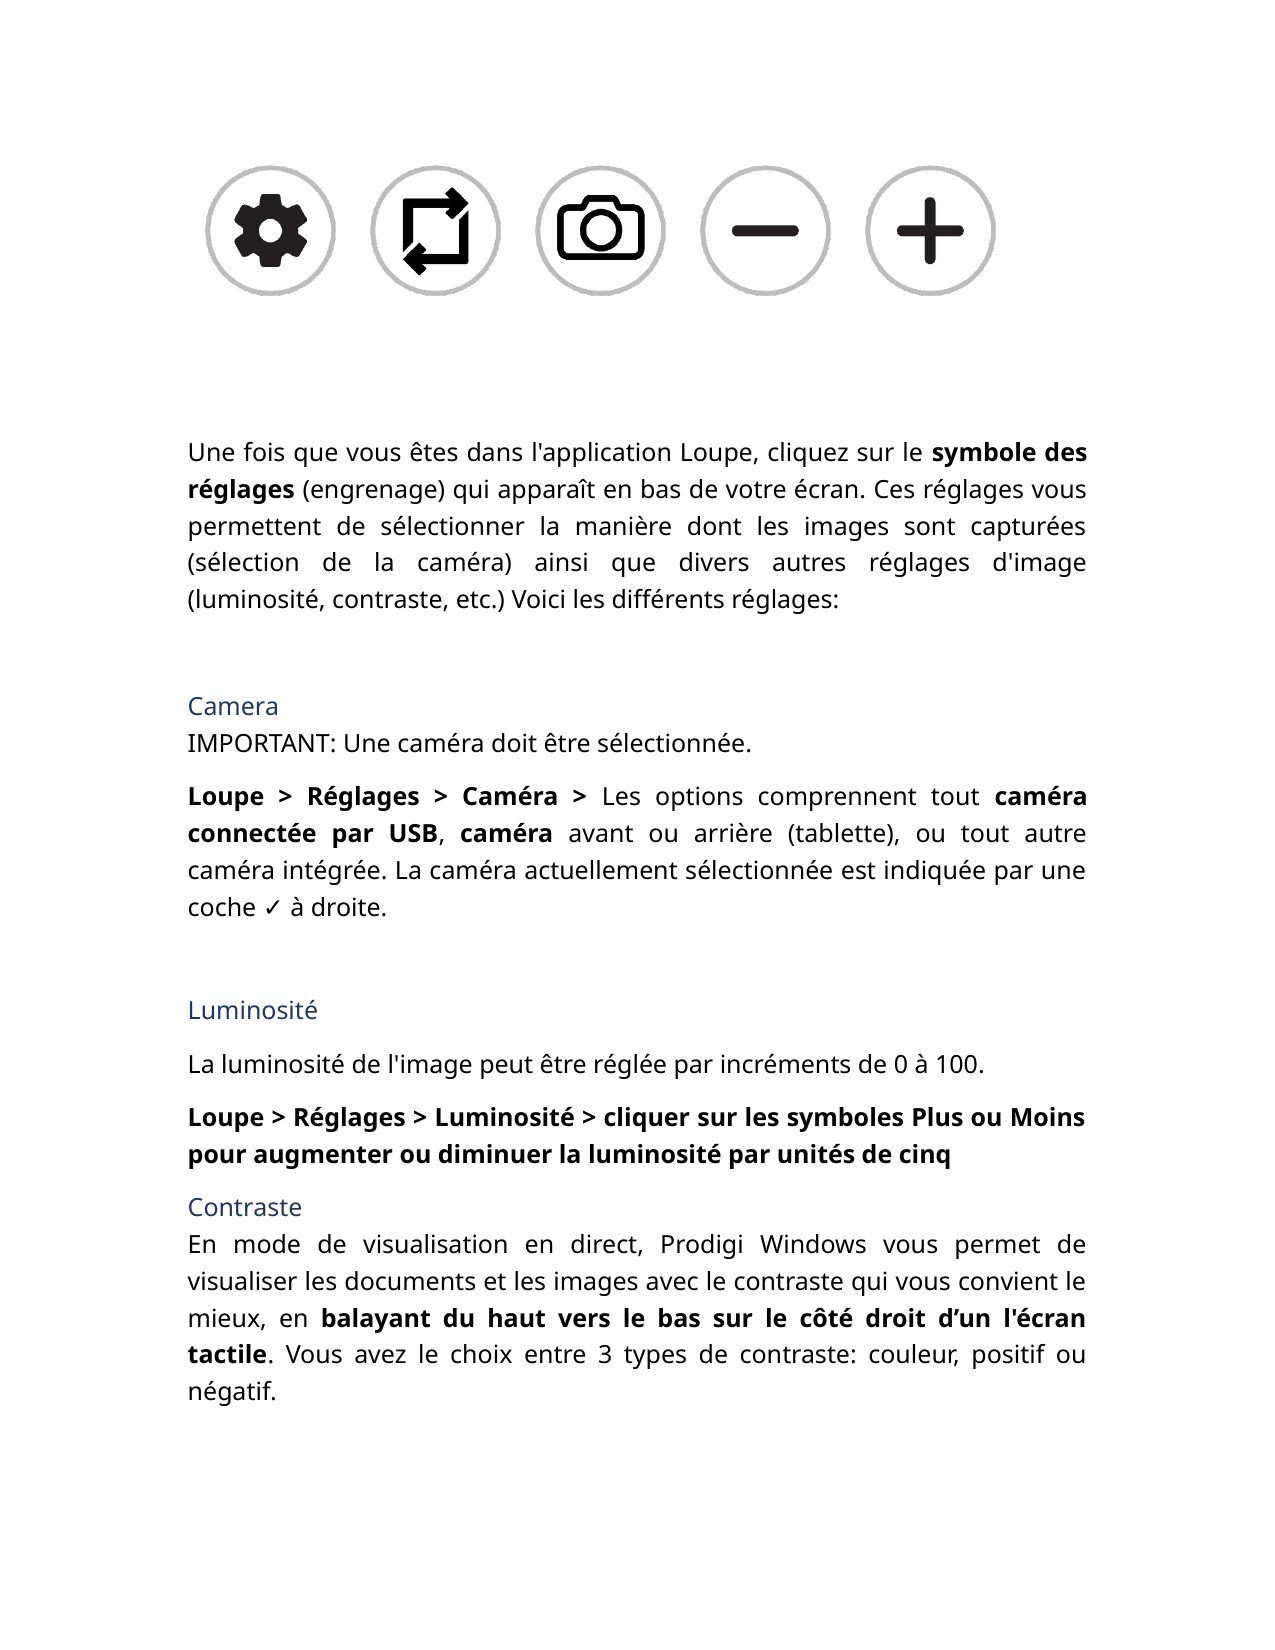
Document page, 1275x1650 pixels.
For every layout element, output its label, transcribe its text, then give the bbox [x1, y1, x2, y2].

text En mode de visualisation en direct, Prodigi Windows vous permet de visualiser les documents et les images avec le contraste qui vous convient le mieux, en balayant du haut vers le bas sur le côté droit d’un l'écran tactile. Vous avez le choix entre 3 types de contraste: couleur, positif ou négatif. [187, 1227, 1087, 1408]
subtitle Camera [187, 689, 1087, 723]
text La luminosité de l'image peut être réglée par incréments de 0 à 100. [187, 1046, 1087, 1081]
picture [187, 150, 1013, 315]
text IMPORTANT: Une caméra doit être sélectionnée. [187, 725, 1087, 759]
text Loupe > Réglages > Luminosité > cliquer sur les symboles Plus ou Moins pour augmenter ou diminuer la luminosité par unités de cinq [187, 1100, 1087, 1171]
subtitle Contraste [187, 1190, 1087, 1224]
text Luminosité [187, 993, 1087, 1027]
text Loupe > Réglages > Caméra > Les options comprennent tout caméra connectée par USB, caméra avant ou arrière (tablette), ou tout autre caméra intégrée. La caméra actuellement sélectionnée est indiquée par une coche ✓ à droite. [187, 779, 1087, 923]
text Une fois que vous êtes dans l'application Loupe, cliquez sur le symbole des réglages (engrenage) qui apparaît en bas de votre écran. Ces réglages vous permettent de sélectionner la manière dont les images sont capturées (sélection de la caméra) ainsi que divers autres réglages d'image (luminosité, contraste, etc.) Voici les différents réglages: [187, 435, 1087, 616]
